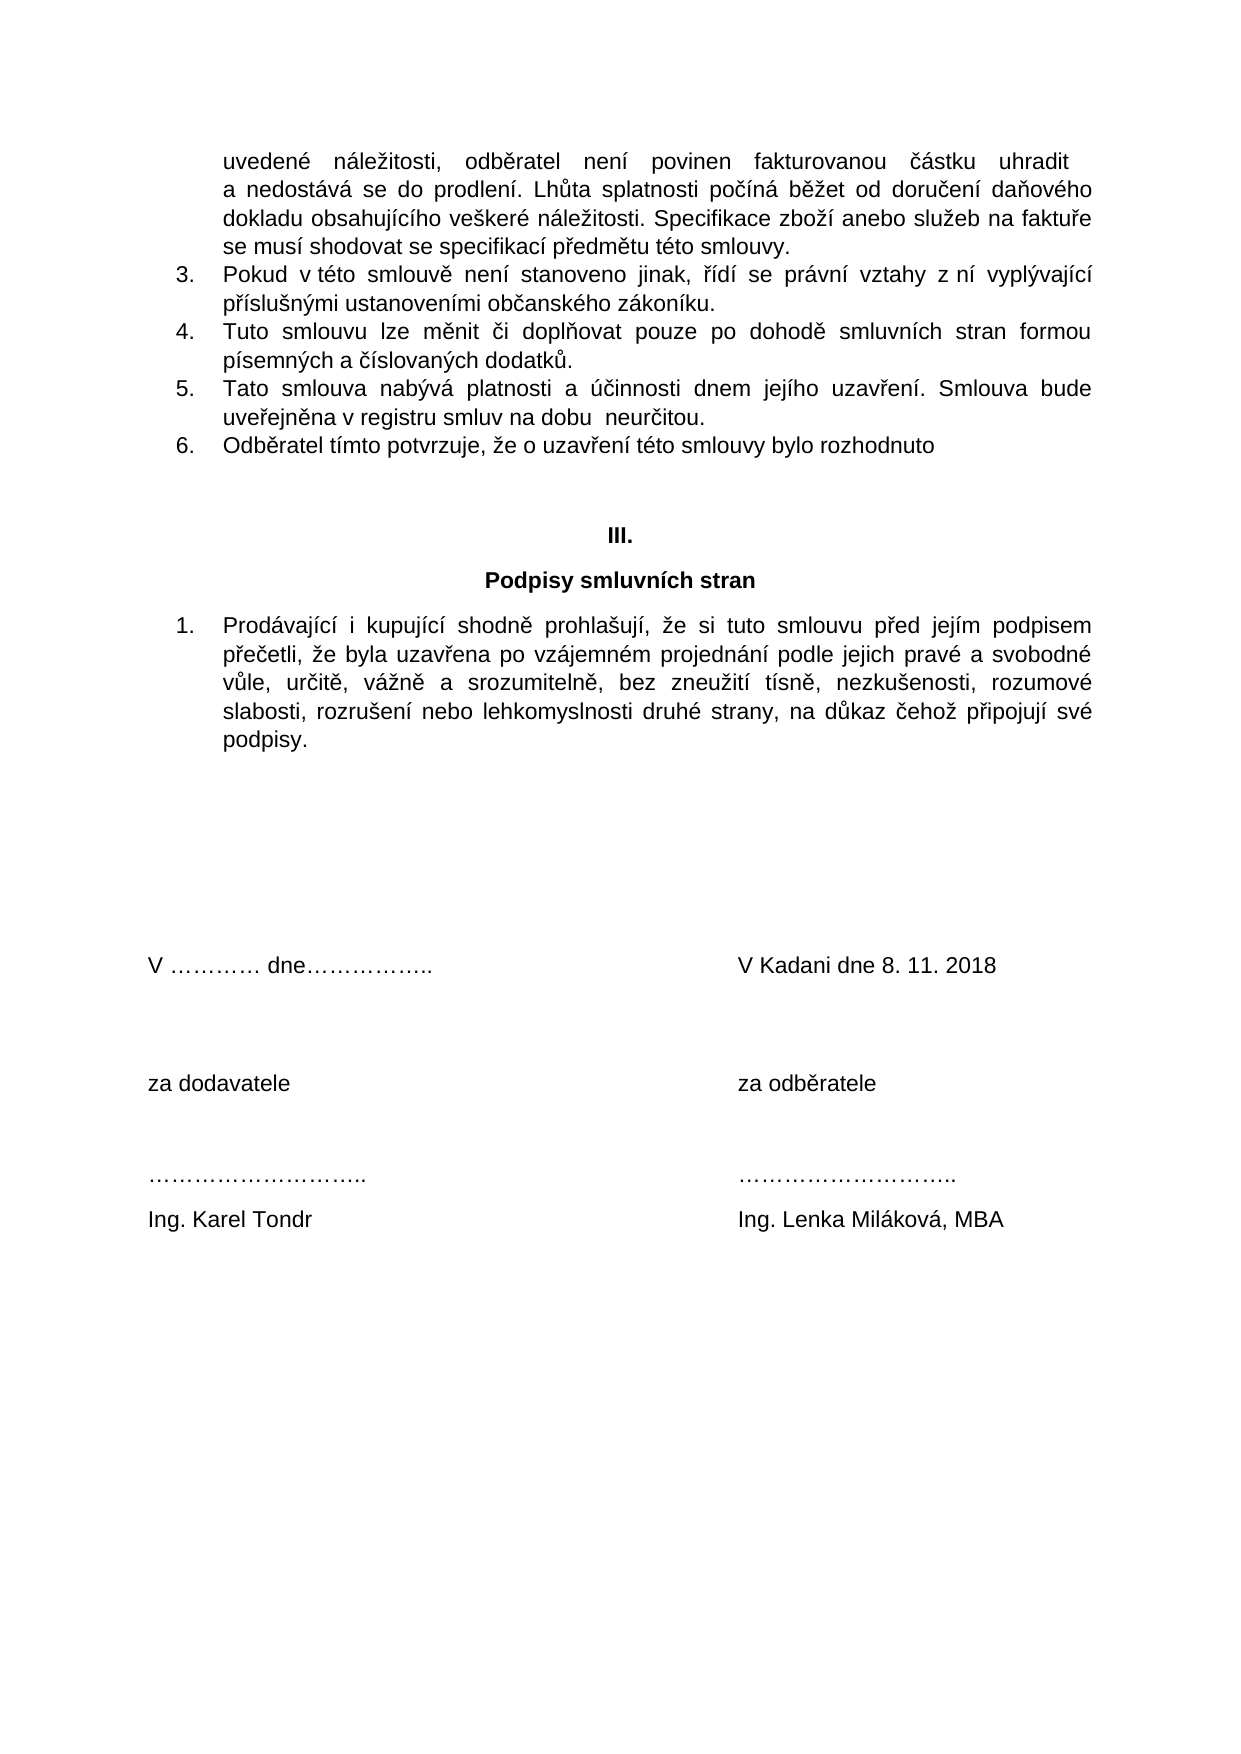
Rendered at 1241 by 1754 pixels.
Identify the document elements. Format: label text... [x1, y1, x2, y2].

text V ………… dne…………….. V Kadani dne 8. 11. 2018 [148, 952, 1093, 1006]
text III. [148, 522, 1093, 548]
list Tuto smlouvu lze měnit či doplňovat pouze po dohodě smluvních stran formou písemných a číslovaných dodatků. [185, 318, 1093, 373]
text za dodavatele za odběratele [148, 1070, 1093, 1097]
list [185, 148, 1093, 259]
text Ing. Karel Tondr Ing. Lenka Miláková, MBA [148, 1206, 1093, 1232]
list Prodávající i kupující shodně prohlašují že si tuto smlouvu před jejím podpisem přečetli, že byla uzavřena po vzájemném projednání podle jejich pravé a svobodné vůle, určitě, vážně a srozumitelně, bez zneužití tísně, nezkušenosti, rozumové slabosti, rozrušení nebo lehkomyslnosti druhé strany, na důkaz čehož připojují své podpisy. [185, 612, 1093, 752]
list Pokud v této smlouvě není stanoveno jinak, řídí se právní vztahy z ní vyplývající příslušnými ustanoveními občanského zákoníku. [185, 261, 1093, 316]
list Tato smlouva nabývá platnosti a účinnosti dnem jejího uzavření. Smlouva bude uveřejněna v registru smluv na dobu neurčitou. [185, 375, 1093, 430]
text ……………………….. ……………………….. [148, 1161, 1093, 1187]
list Odběratel tímto potvrzuje, že o uzavření této smlouvy bylo rozhodnuto [185, 432, 1093, 458]
text Podpisy smluvních stran [148, 567, 1093, 594]
